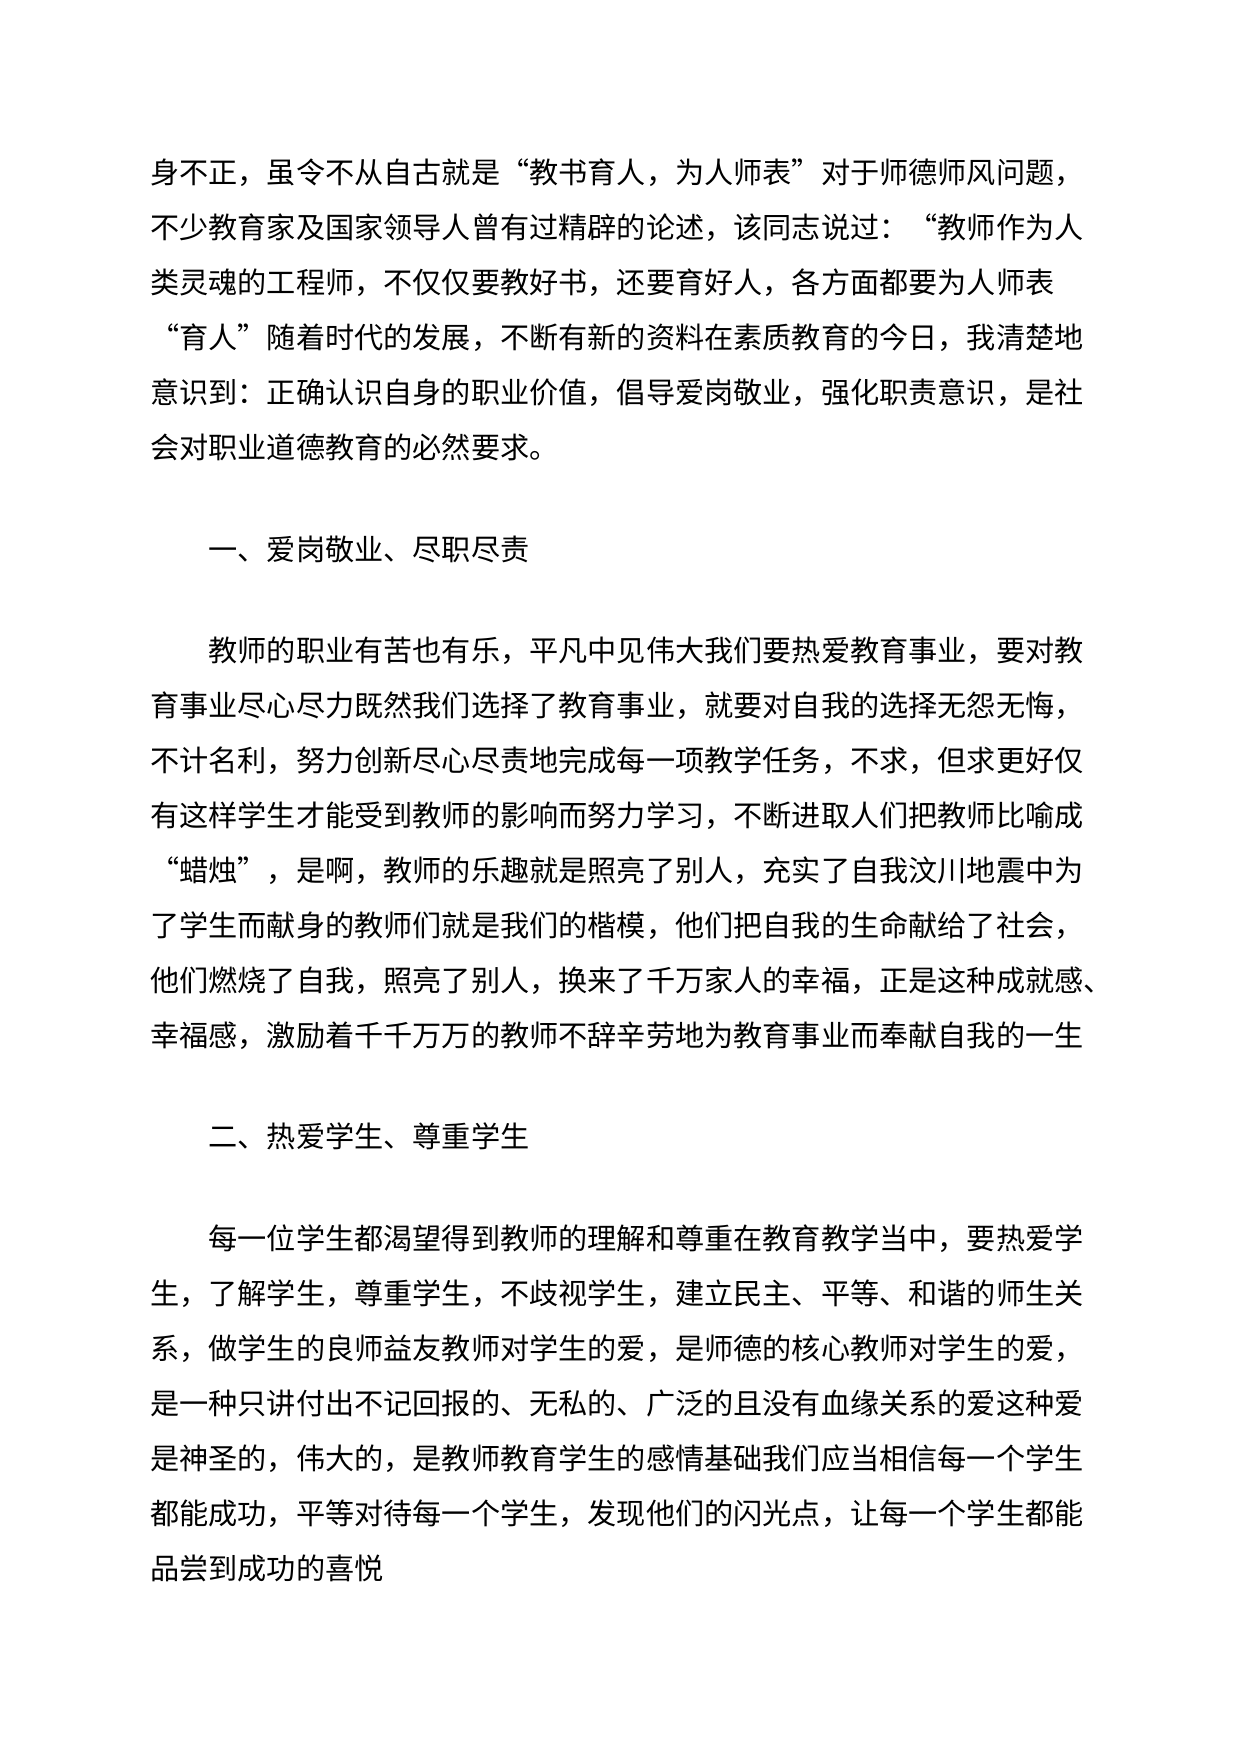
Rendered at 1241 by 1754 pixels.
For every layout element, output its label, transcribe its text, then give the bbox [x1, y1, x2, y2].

text 教师的职业有苦也有乐，平凡中见伟大我们要热爱教育事业，要对教育事业尽心尽力既然我们选择了教育事业，就要对自我的选择无怨无悔，不计名利，努力创新尽心尽责地完成每一项教学任务，不求，但求更好仅有这样学生才能受到教师的影响而努力学习，不断进取人们把教师比喻成“蜡烛”，是啊，教师的乐趣就是照亮了别人，充实了自我汶川地震中为了学生而献身的教师们就是我们的楷模，他们把自我的生命献给了社会，他们燃烧了自我，照亮了别人，换来了千万家人的幸福，正是这种成就感、幸福感，激励着千千万万的教师不辞辛劳地为教育事业而奉献自我的一生 [150, 628, 1090, 1054]
text 一、爱岗敬业、尽职尽责 [150, 526, 1090, 568]
text 每一位学生都渴望得到教师的理解和尊重在教育教学当中，要热爱学生，了解学生，尊重学生，不歧视学生，建立民主、平等、和谐的师生关系，做学生的良师益友教师对学生的爱，是师德的核心教师对学生的爱，是一种只讲付出不记回报的、无私的、广泛的且没有血缘关系的爱这种爱是神圣的，伟大的，是教师教育学生的感情基础我们应当相信每一个学生都能成功，平等对待每一个学生，发现他们的闪光点，让每一个学生都能品尝到成功的喜悦 [150, 1216, 1090, 1587]
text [150, 150, 1090, 467]
text 二、热爱学生、尊重学生 [150, 1114, 1090, 1156]
